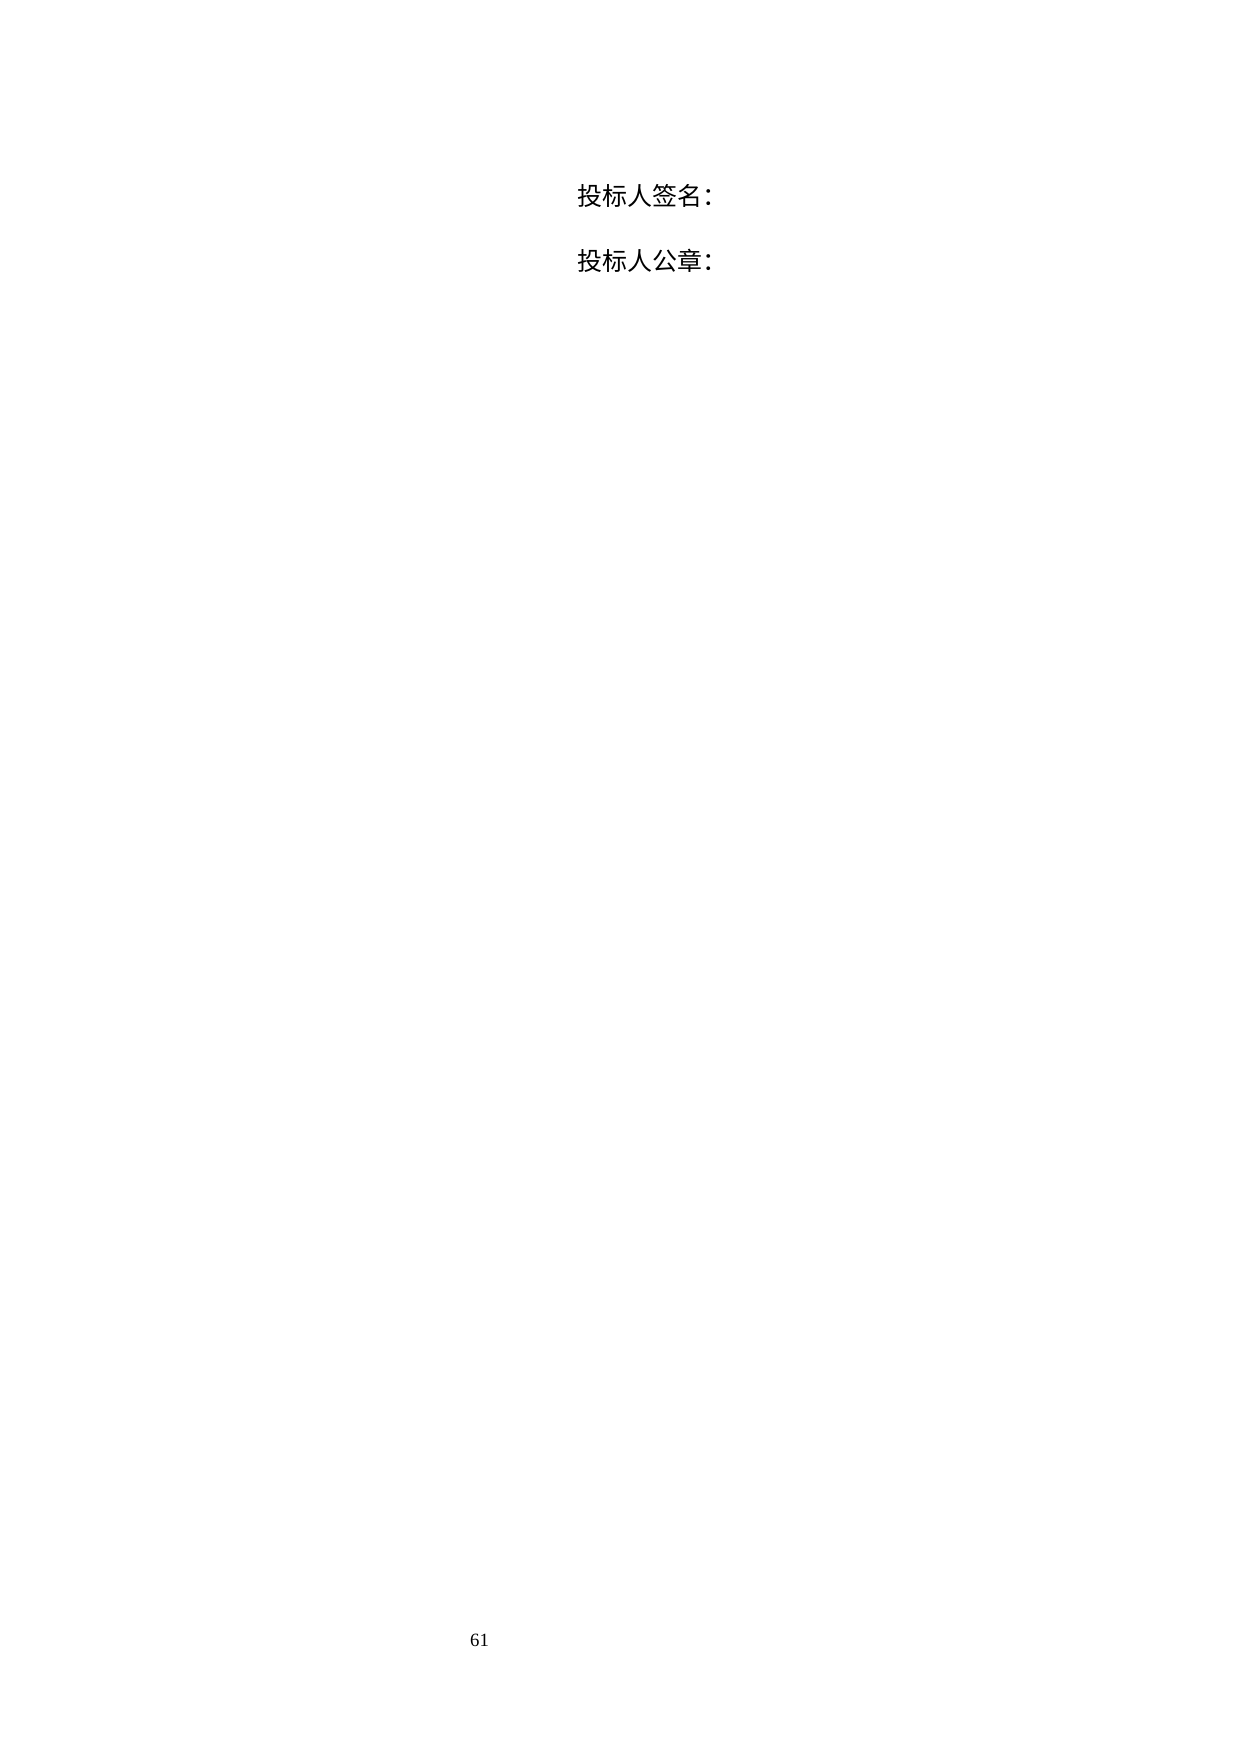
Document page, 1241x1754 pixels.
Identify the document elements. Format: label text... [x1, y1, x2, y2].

text 投标人签名： [177, 162, 1063, 227]
text 投标人公章： [177, 227, 1063, 292]
